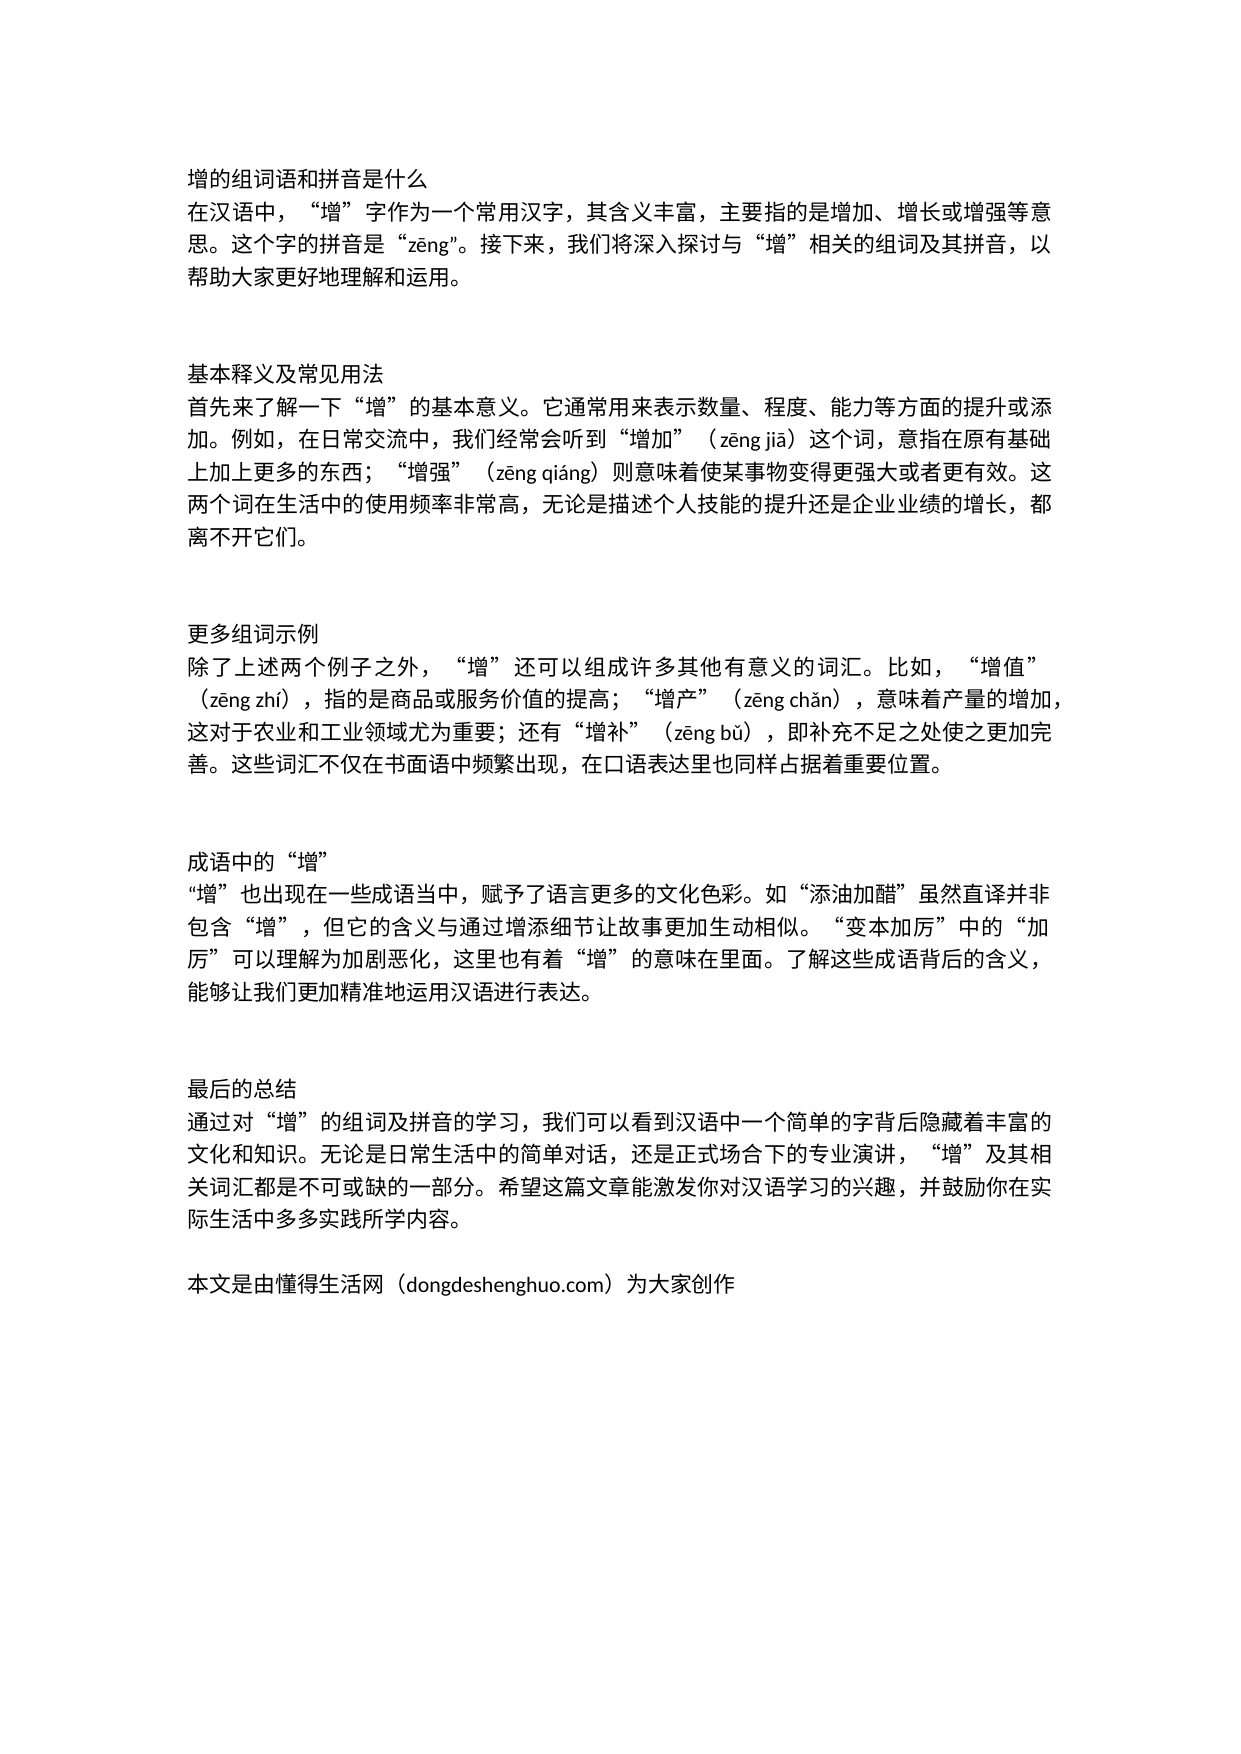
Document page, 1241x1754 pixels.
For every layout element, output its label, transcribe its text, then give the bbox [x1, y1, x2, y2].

text 更多组词示例 [187, 617, 1053, 649]
text 除了上述两个例子之外，“增”还可以组成许多其他有意义的词汇。比如，“增值”（zēng zhí），指的是商品或服务价值的提高；“增产”（zēng chǎn），意味着产量的增加，这对于农业和工业领域尤为重要；还有“增补”（zēng bǔ），即补充不足之处使之更加完善。这些词汇不仅在书面语中频繁出现，在口语表达里也同样占据着重要位置。 [187, 649, 1053, 779]
text 增的组词语和拼音是什么 [187, 162, 1053, 194]
text 在汉语中，“增”字作为一个常用汉字，其含义丰富，主要指的是增加、增长或增强等意思。这个字的拼音是“zēng”。接下来，我们将深入探讨与“增”相关的组词及其拼音，以帮助大家更好地理解和运用。 [187, 194, 1053, 292]
text 通过对“增”的组词及拼音的学习，我们可以看到汉语中一个简单的字背后隐藏着丰富的文化和知识。无论是日常生活中的简单对话，还是正式场合下的专业演讲，“增”及其相关词汇都是不可或缺的一部分。希望这篇文章能激发你对汉语学习的兴趣，并鼓励你在实际生活中多多实践所学内容。 [187, 1104, 1053, 1234]
text “增”也出现在一些成语当中，赋予了语言更多的文化色彩。如“添油加醋”虽然直译并非包含“增”，但它的含义与通过增添细节让故事更加生动相似。“变本加厉”中的“加厉”可以理解为加剧恶化，这里也有着“增”的意味在里面。了解这些成语背后的含义，能够让我们更加精准地运用汉语进行表达。 [187, 877, 1053, 1007]
text 成语中的“增” [187, 844, 1053, 877]
text 基本释义及常见用法 [187, 357, 1053, 389]
text 首先来了解一下“增”的基本意义。它通常用来表示数量、程度、能力等方面的提升或添加。例如，在日常交流中，我们经常会听到“增加”（zēng jiā）这个词，意指在原有基础上加上更多的东西；“增强”（zēng qiáng）则意味着使某事物变得更强大或者更有效。这两个词在生活中的使用频率非常高，无论是描述个人技能的提升还是企业业绩的增长，都离不开它们。 [187, 389, 1053, 552]
text 本文是由懂得生活网（dongdeshenghuo.com）为大家创作 [187, 1267, 1053, 1299]
text 最后的总结 [187, 1072, 1053, 1104]
